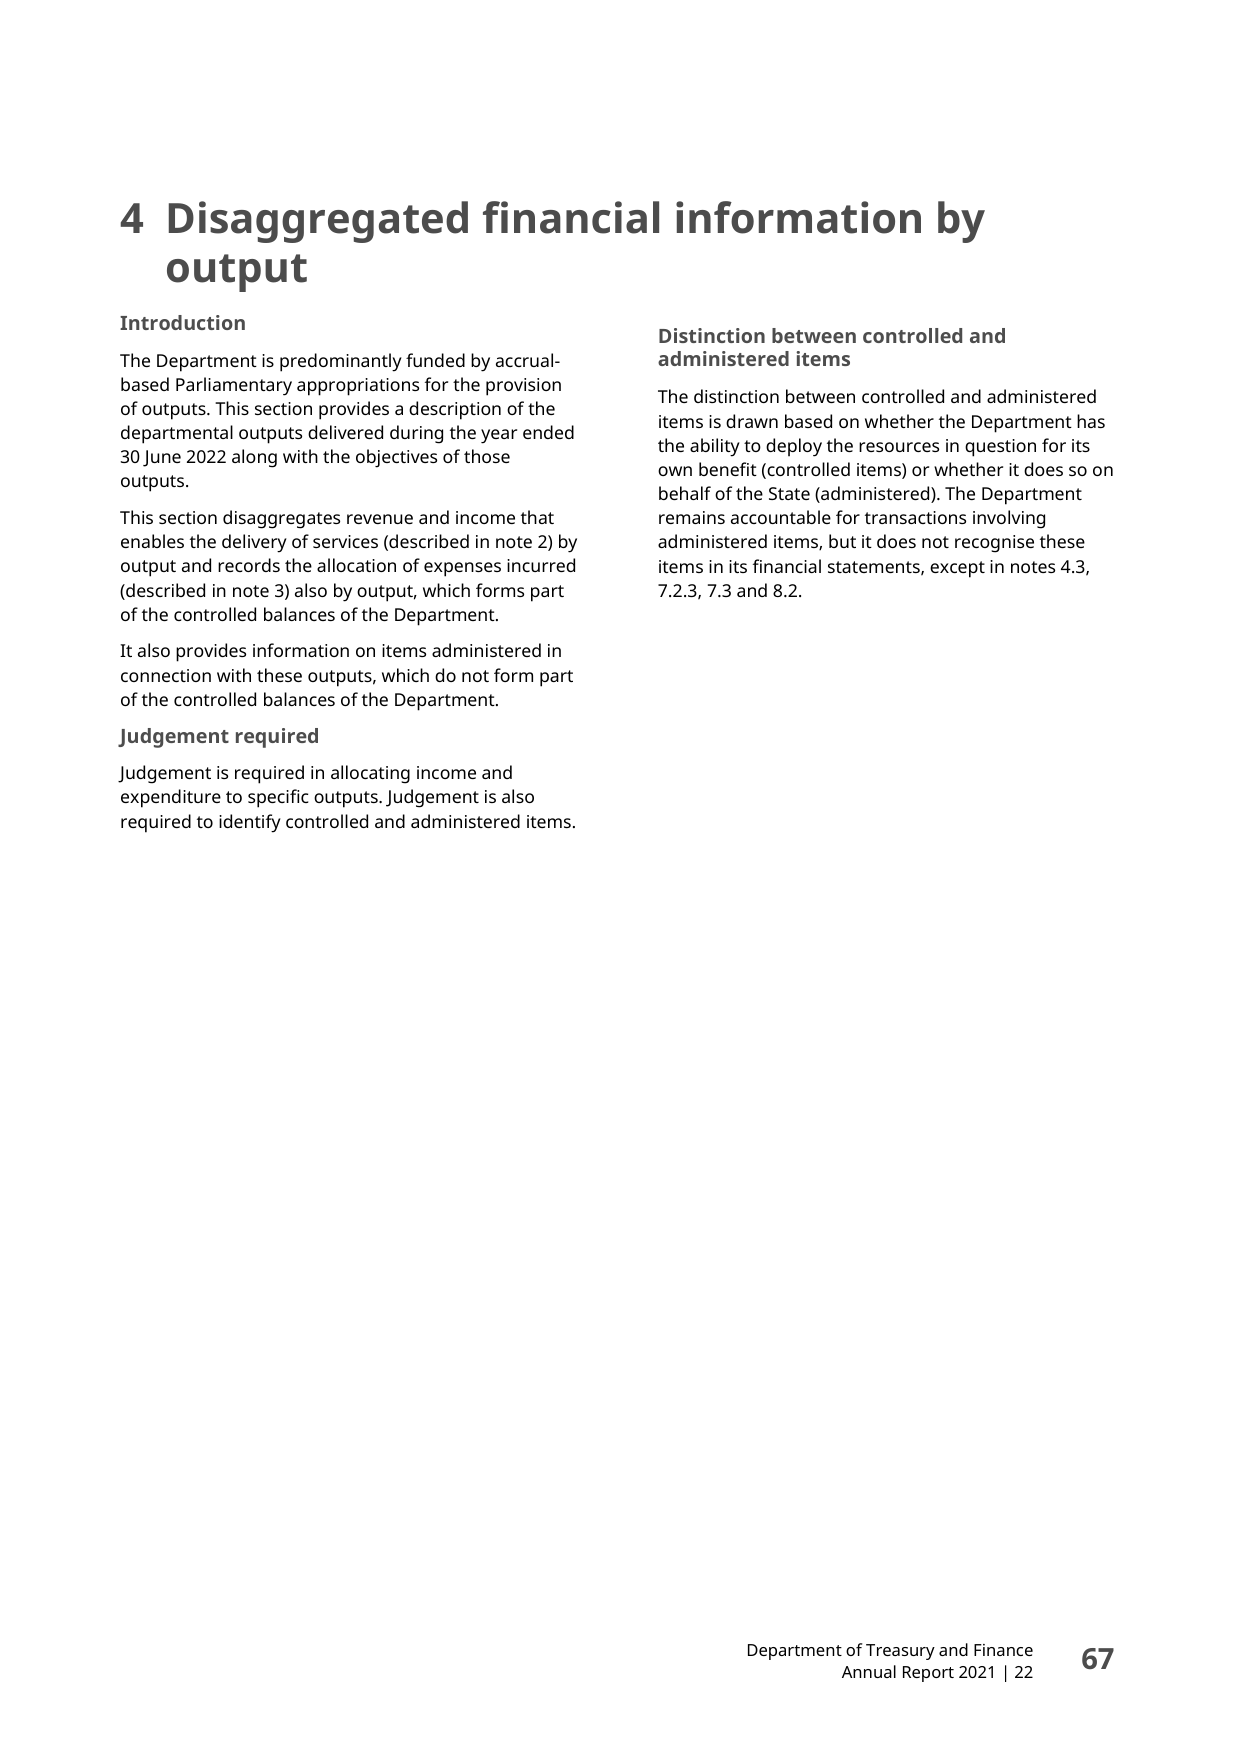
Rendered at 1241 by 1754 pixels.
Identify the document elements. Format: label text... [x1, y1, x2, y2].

subtitle Distinction between controlled and administered items [658, 324, 1120, 372]
text Judgement is required in allocating income and expenditure to specific outputs. Judgement is also required to identify controlled and administered items. [120, 761, 583, 833]
text It also provides information on items administered in connection with these outputs, which do not form part of the controlled balances of the Department. [120, 639, 583, 711]
text The distinction between controlled and administered items is drawn based on whether the Department has the ability to deploy the resources in question for its own benefit (controlled items) or whether it does so on behalf of the State (administered). The Department remains accountable for transactions involving administered items, but it does not recognise these items in its financial statements, except in notes 4.3, 7.2.3, 7.3 and 8.2. [658, 385, 1120, 602]
text The Department is predominantly funded by accrual-based Parliamentary appropriations for the provision of outputs. This section provides a description of the departmental outputs delivered during the year ended 30 June 2022 along with the objectives of those outputs. [120, 348, 583, 493]
subtitle Judgement required [120, 724, 583, 748]
text This section disaggregates revenue and income that enables the delivery of services (described in note 2) by output and records the allocation of expenses incurred (described in note 3) also by output, which forms part of the controlled balances of the Department. [120, 506, 583, 626]
subtitle Introduction [120, 311, 583, 336]
subtitle Disaggregated financial information by output [120, 192, 1120, 295]
